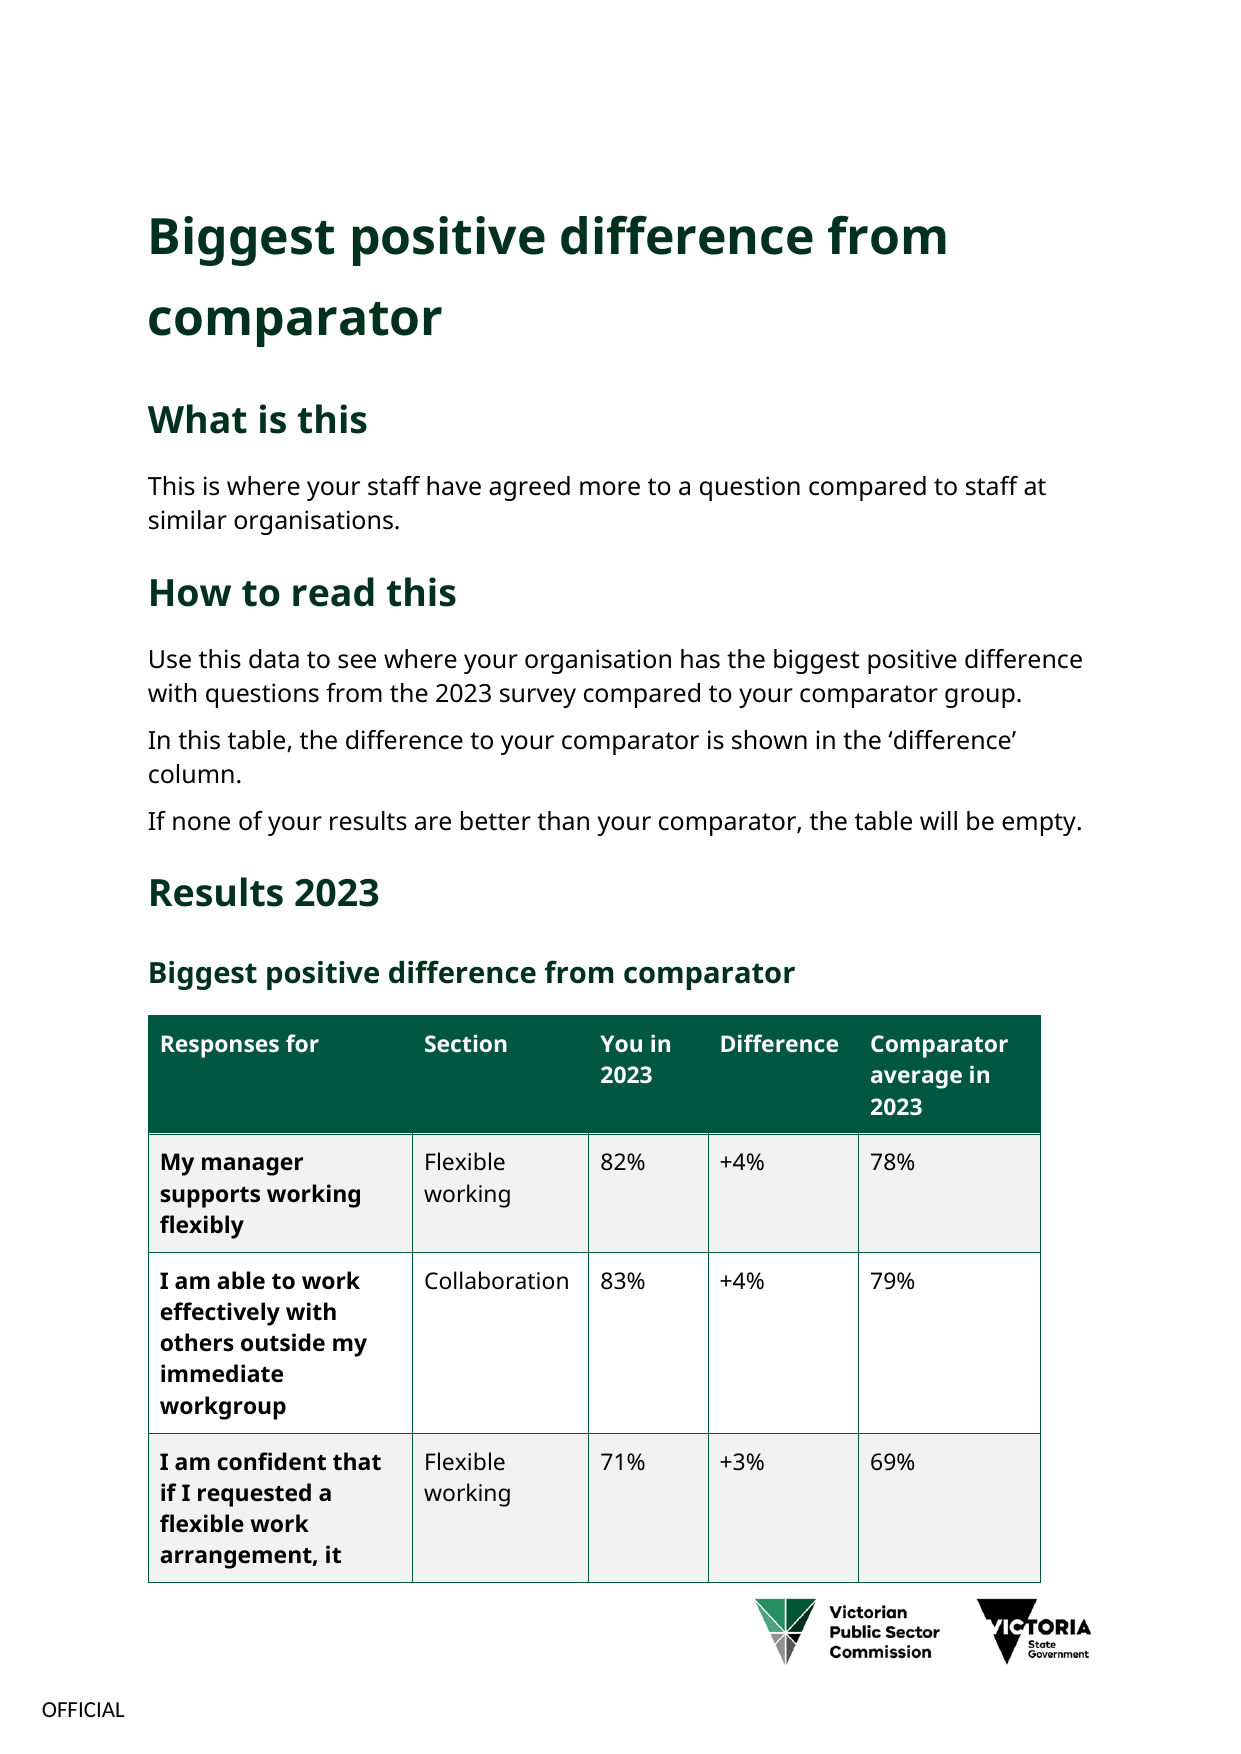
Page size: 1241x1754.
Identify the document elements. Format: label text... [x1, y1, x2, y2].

text This is where your staff have agreed more to a question compared to staff at similar organisations. [148, 469, 1092, 537]
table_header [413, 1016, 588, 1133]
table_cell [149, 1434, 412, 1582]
subtitle What is this [148, 393, 1092, 444]
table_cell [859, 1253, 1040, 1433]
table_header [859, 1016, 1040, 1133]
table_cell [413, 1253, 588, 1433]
subtitle Results 2023 [148, 866, 1092, 917]
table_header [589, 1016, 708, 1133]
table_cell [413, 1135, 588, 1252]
text Use this data to see where your organisation has the biggest positive difference with questions from the 2023 survey compared to your comparator group. [148, 642, 1092, 710]
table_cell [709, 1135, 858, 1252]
text If none of your results are better than your comparator, the table will be empty. [148, 803, 1092, 837]
subtitle Biggest positive difference from comparator [148, 201, 1092, 350]
text In this table, the difference to your comparator is shown in the ‘difference’ column. [148, 723, 1092, 791]
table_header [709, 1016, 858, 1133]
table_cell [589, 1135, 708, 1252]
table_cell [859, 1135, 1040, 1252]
subtitle How to read this [148, 566, 1092, 617]
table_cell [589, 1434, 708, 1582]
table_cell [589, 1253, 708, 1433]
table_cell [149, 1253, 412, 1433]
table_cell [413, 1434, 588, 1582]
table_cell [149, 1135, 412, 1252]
picture [754, 1598, 1093, 1666]
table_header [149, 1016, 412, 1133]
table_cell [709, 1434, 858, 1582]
subtitle Biggest positive difference from comparator [148, 953, 1092, 992]
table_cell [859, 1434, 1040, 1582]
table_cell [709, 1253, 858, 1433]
